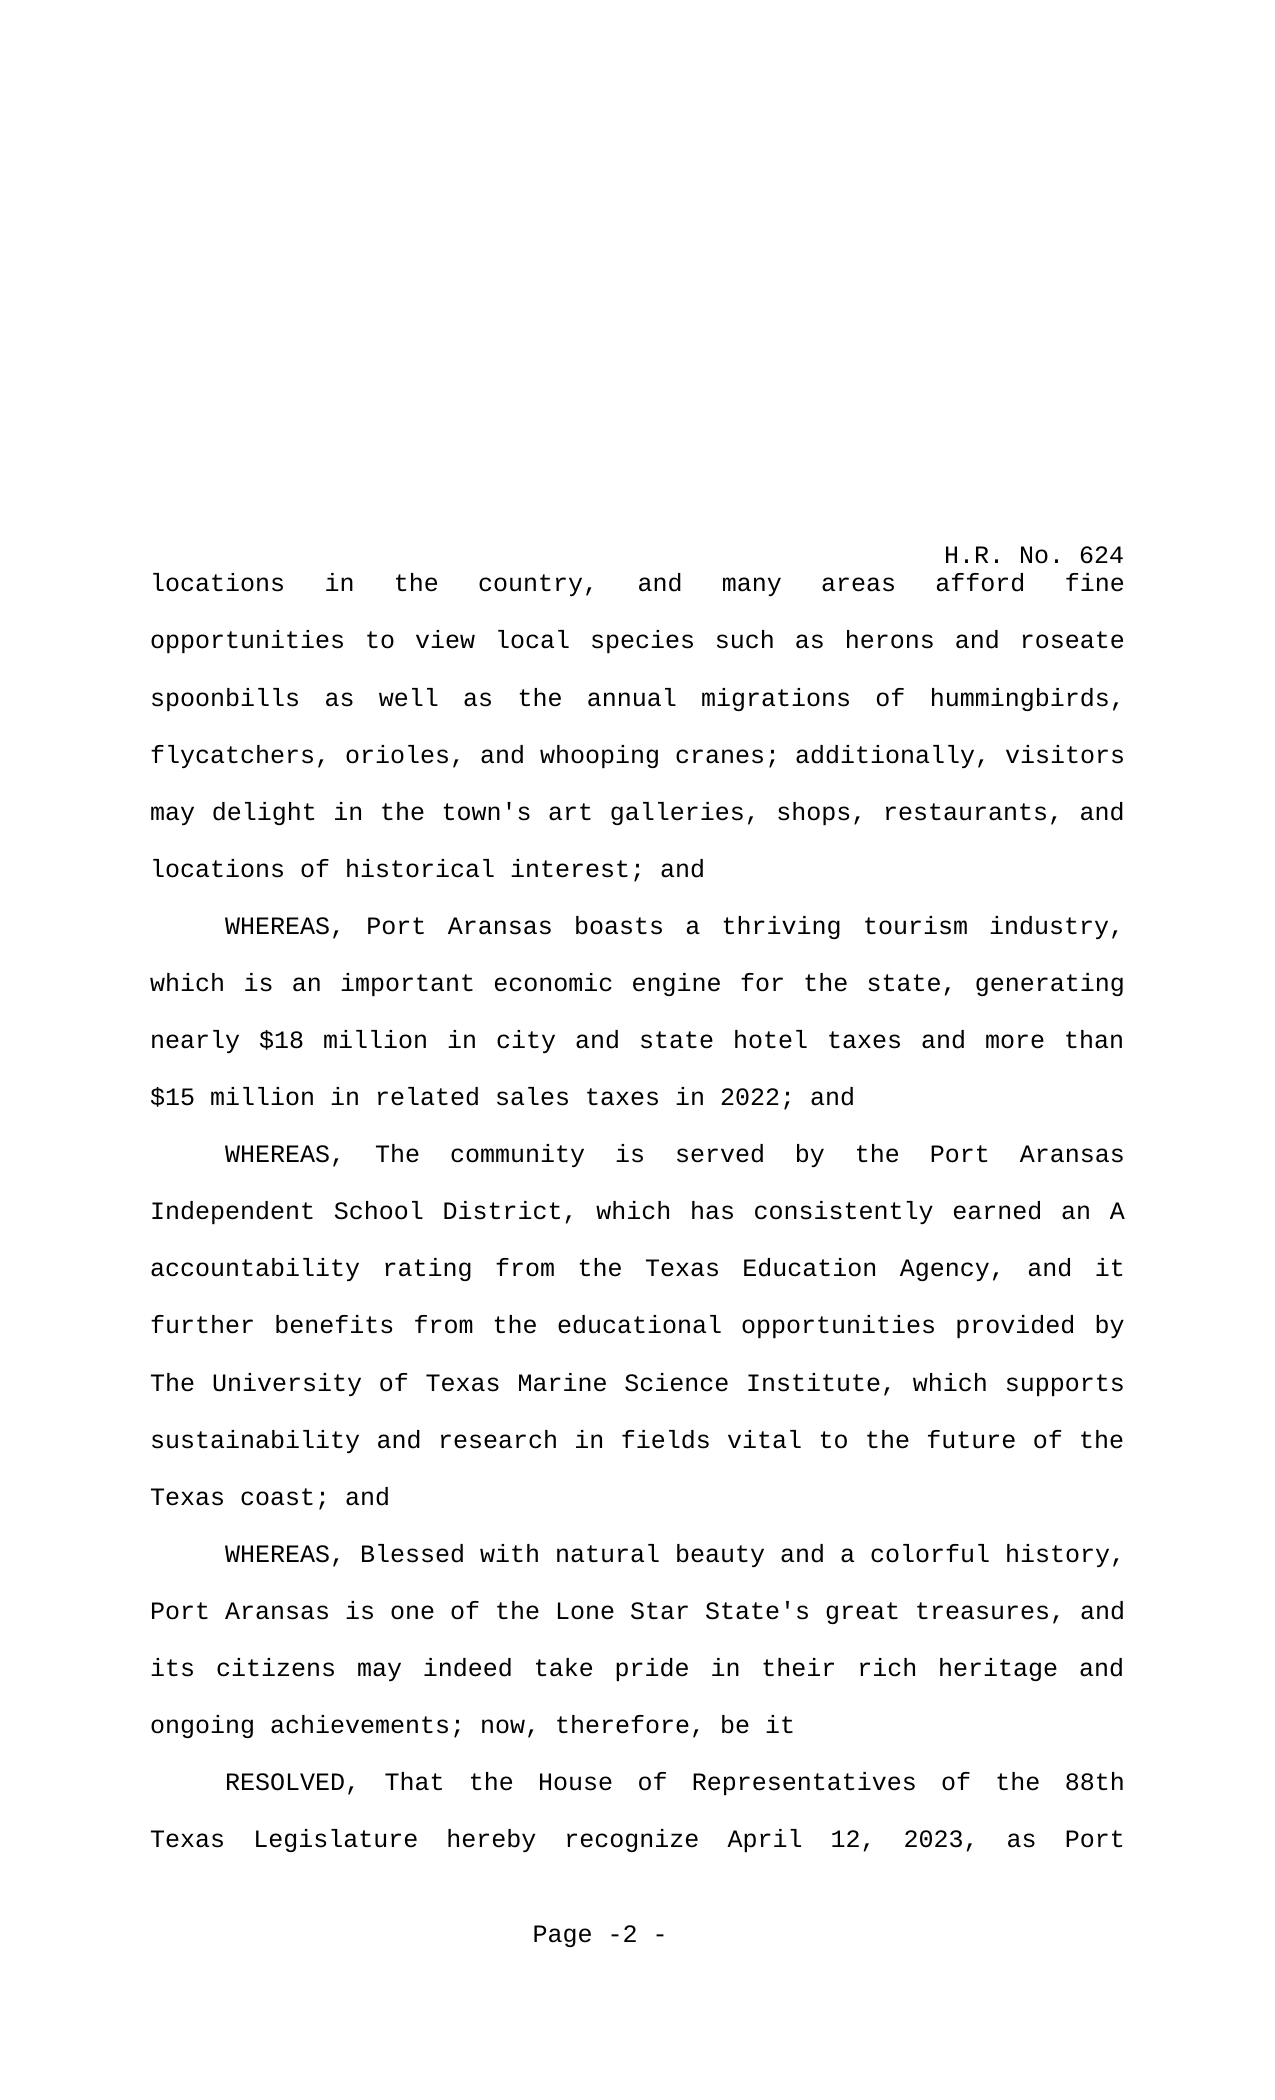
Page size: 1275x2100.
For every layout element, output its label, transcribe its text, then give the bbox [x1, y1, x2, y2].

text WHEREAS, Blessed with natural beauty and a colorful history, Port Aransas is one of the Lone Star State's great treasures, and its citizens may indeed take pride in their rich heritage and ongoing achievements; now, therefore, be it [150, 1541, 1125, 1741]
text WHEREAS, The community is served by the Port Aransas Independent School District, which has consistently earned an A accountability rating from the Texas Education Agency, and it further benefits from the educational opportunities provided by The University of Texas Marine Science Institute, which supports sustainability and research in fields vital to the future of the Texas coast; and [150, 1142, 1125, 1513]
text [150, 1769, 1125, 1855]
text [150, 571, 1125, 885]
text WHEREAS, Port Aransas boasts a thriving tourism industry, which is an important economic engine for the state, generating nearly $18 million in city and state hotel taxes and more than $15 million in related sales taxes in 2022; and [150, 913, 1125, 1113]
